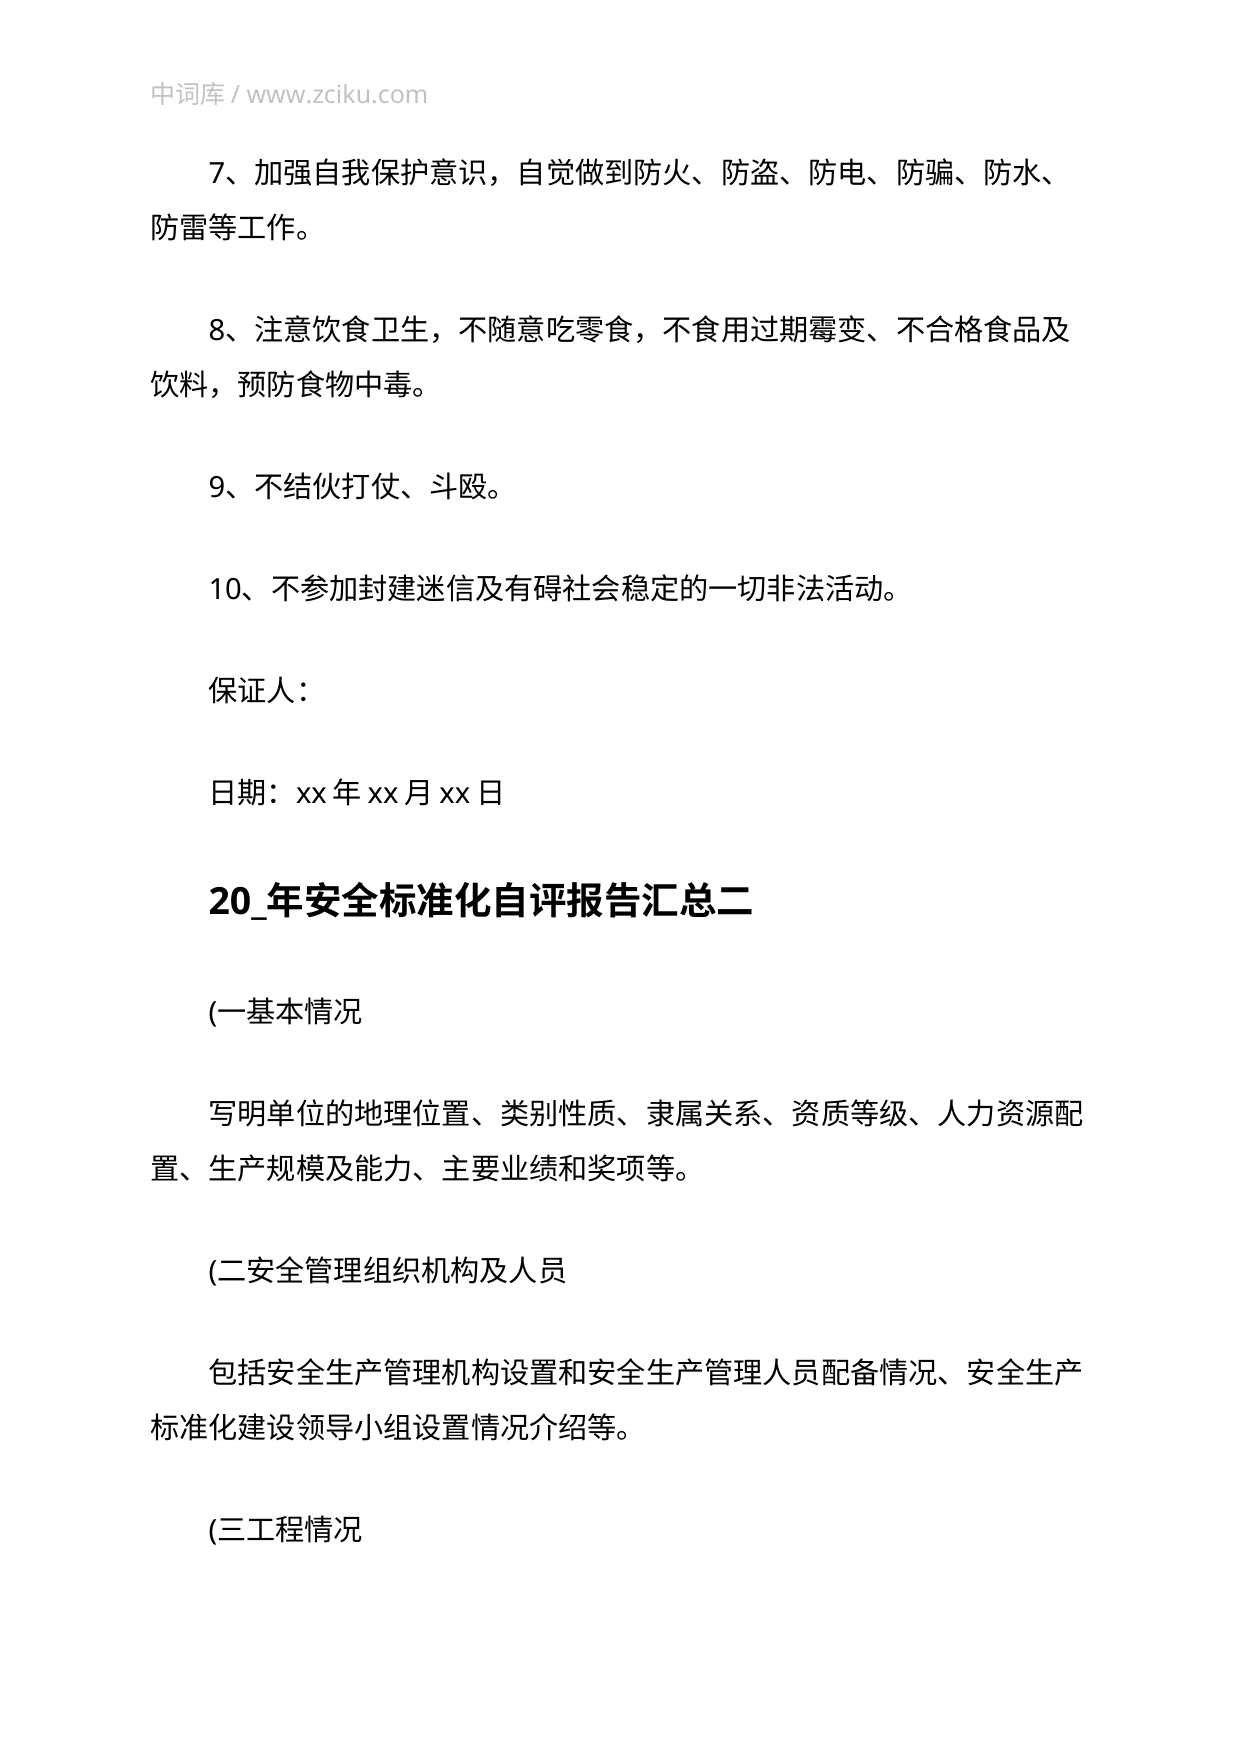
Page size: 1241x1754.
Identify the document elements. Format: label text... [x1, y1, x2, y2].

text 20_年安全标准化自评报告汇总二 [150, 871, 1090, 926]
text (二安全管理组织机构及人员 [150, 1247, 1090, 1290]
text (一基本情况 [150, 989, 1090, 1031]
text 写明单位的地理位置、类别性质、隶属关系、资质等级、人力资源配置、生产规模及能力、主要业绩和奖项等。 [150, 1091, 1090, 1188]
text 10、不参加封建迷信及有碍社会稳定的一切非法活动。 [150, 566, 1090, 608]
text 9、不结伙打仗、斗殴。 [150, 463, 1090, 506]
text 日期：xx年xx月xx日 [150, 769, 1090, 812]
text 保证人： [150, 667, 1090, 710]
text (三工程情况 [150, 1506, 1090, 1548]
text 7、加强自我保护意识，自觉做到防火、防盗、防电、防骗、防水、防雷等工作。 [150, 150, 1090, 247]
text 8、注意饮食卫生，不随意吃零食，不食用过期霉变、不合格食品及饮料，预防食物中毒。 [150, 307, 1090, 404]
text 包括安全生产管理机构设置和安全生产管理人员配备情况、安全生产标准化建设领导小组设置情况介绍等。 [150, 1349, 1090, 1447]
